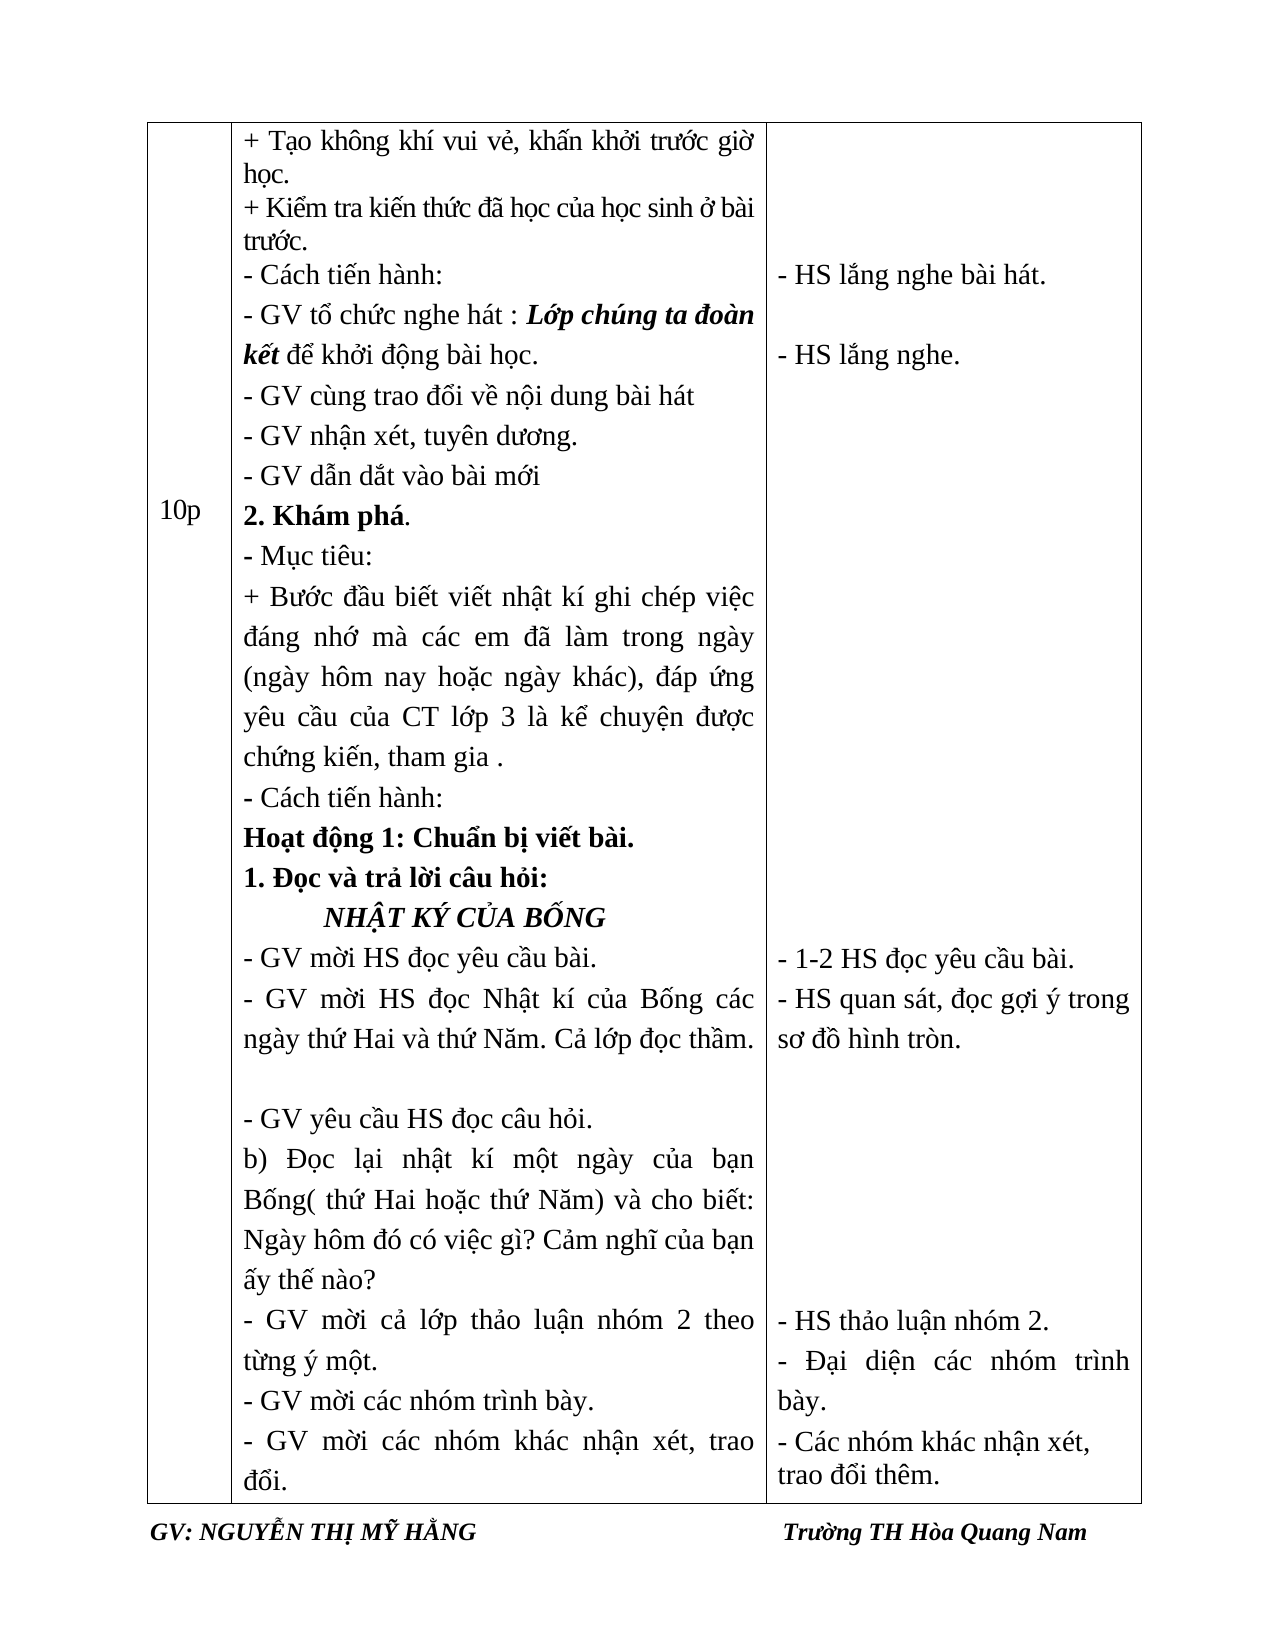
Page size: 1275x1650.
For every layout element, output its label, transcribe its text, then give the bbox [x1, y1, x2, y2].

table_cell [767, 123, 1141, 1503]
table_cell 5p 10p 15p 5p [148, 123, 231, 1503]
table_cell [232, 123, 766, 1503]
